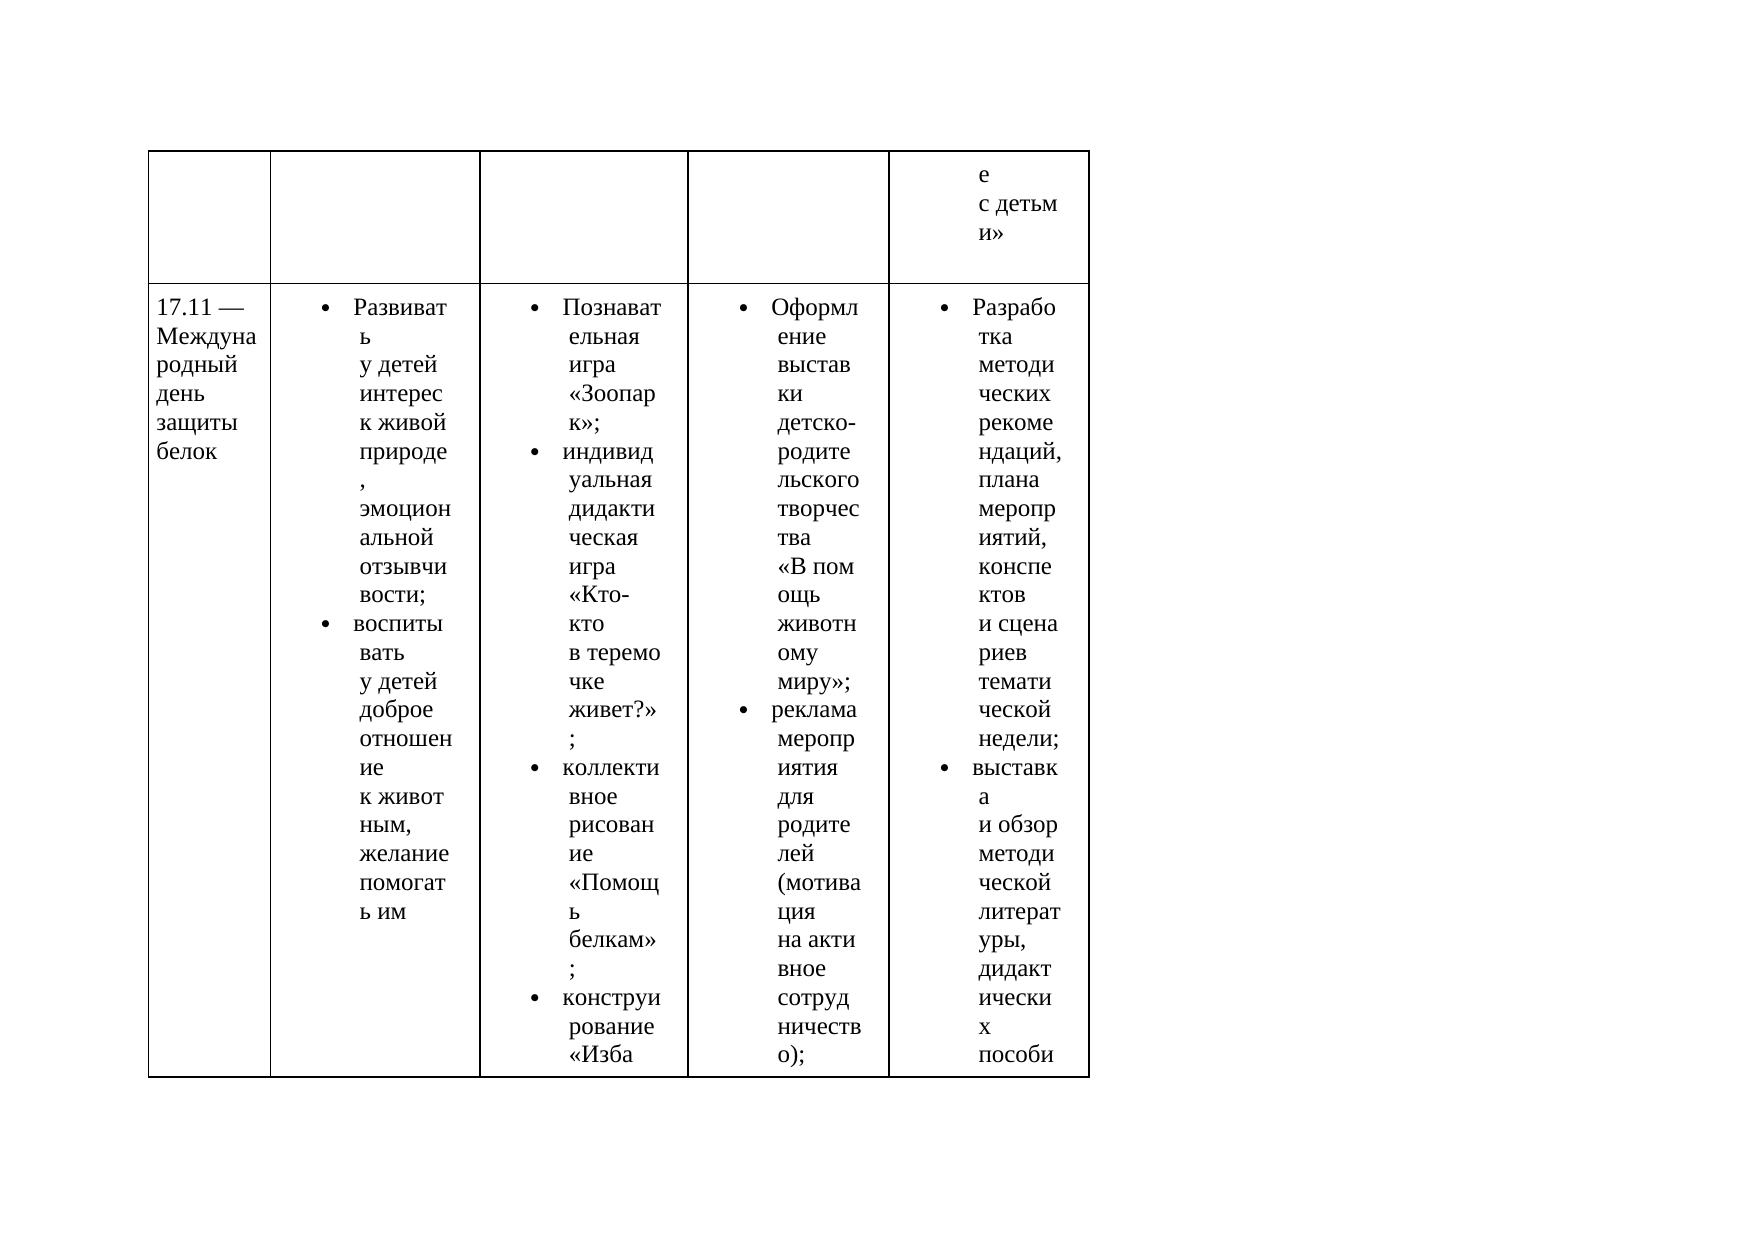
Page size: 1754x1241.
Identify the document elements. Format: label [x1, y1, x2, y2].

table_cell [890, 152, 1088, 283]
table_cell [149, 284, 270, 1076]
table_cell [481, 284, 687, 1076]
table_cell [271, 284, 479, 1076]
table_cell [149, 152, 270, 283]
table_cell [689, 284, 888, 1076]
table_cell [271, 152, 479, 283]
table_cell [890, 284, 1088, 1076]
table_cell [481, 152, 687, 283]
table_cell [689, 152, 888, 283]
